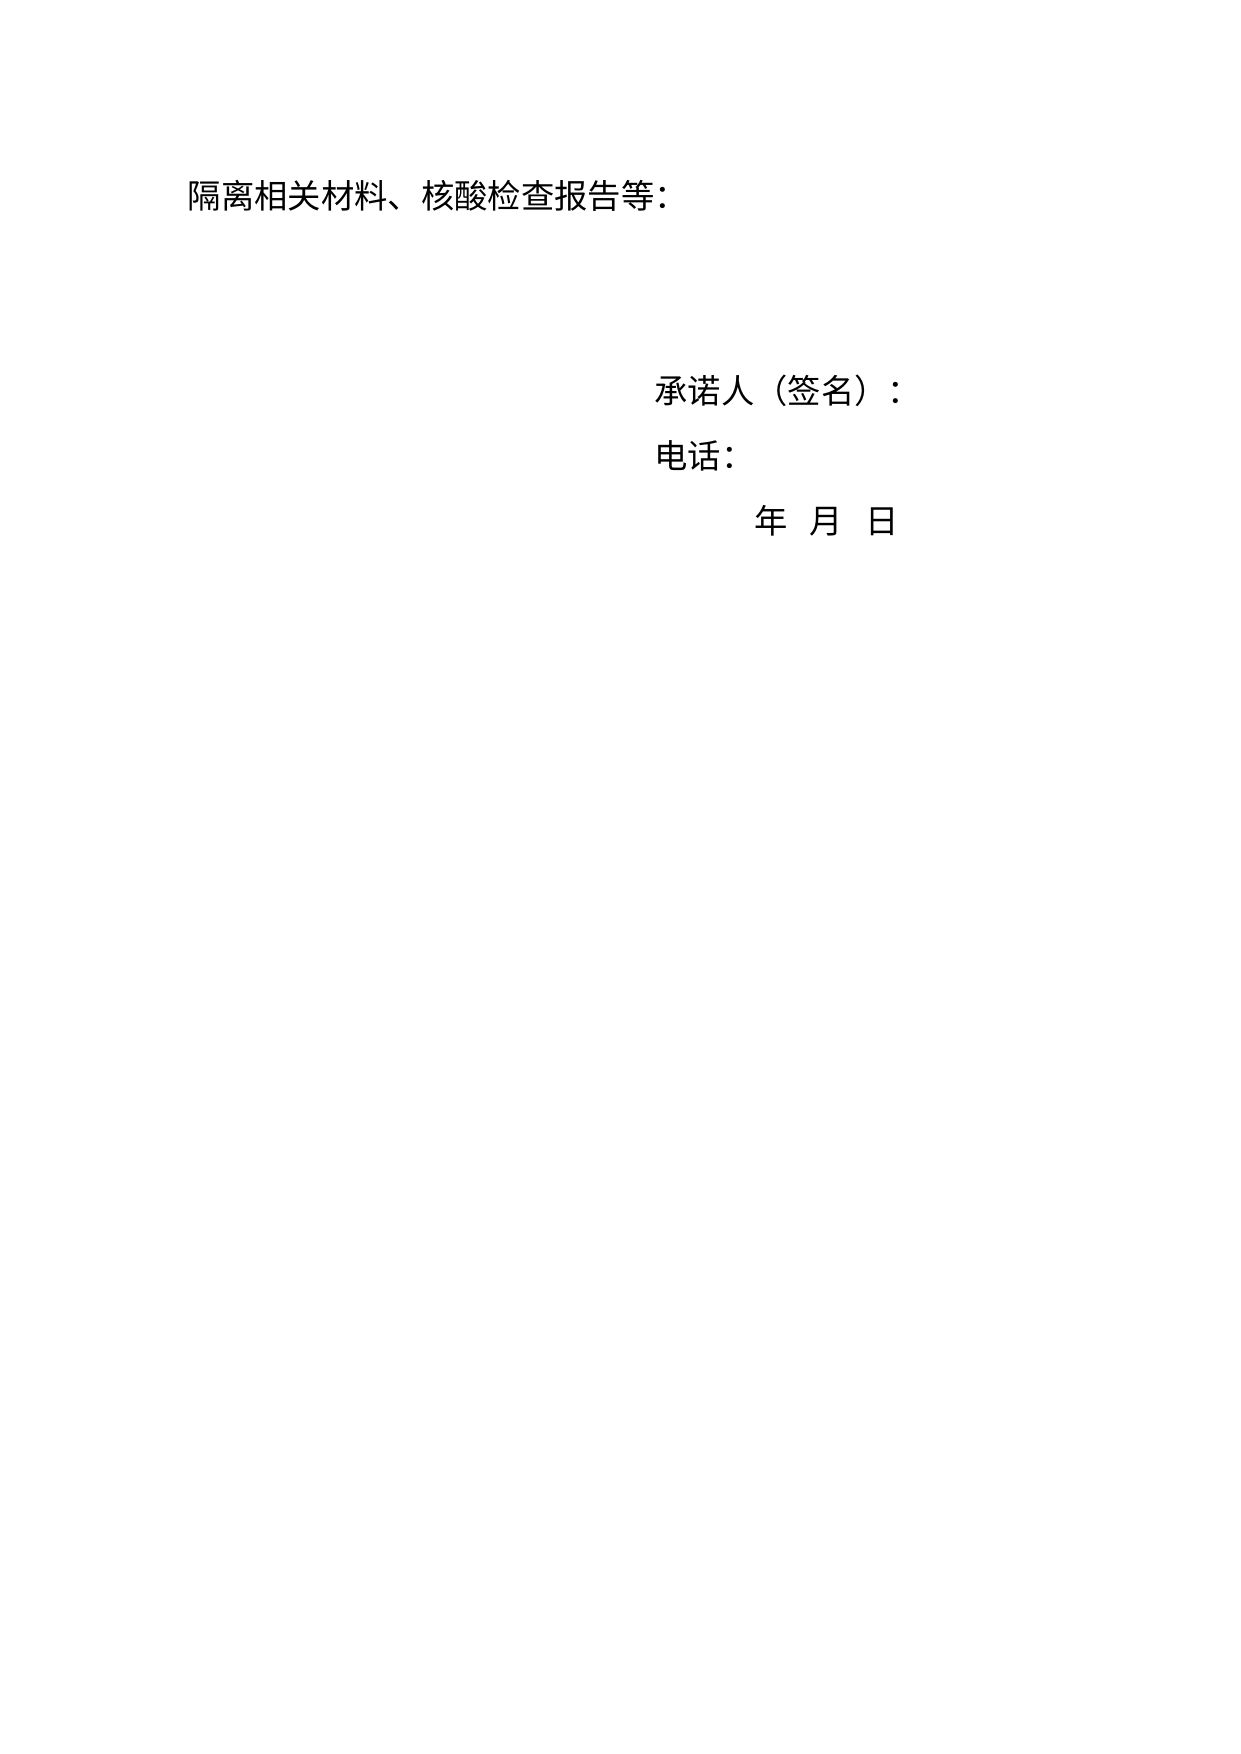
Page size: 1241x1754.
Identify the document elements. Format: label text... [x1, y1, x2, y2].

text 年 月 日 [187, 487, 1053, 552]
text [187, 162, 1053, 227]
text 电话： [187, 422, 1053, 487]
text 承诺人（签名）： [187, 357, 1053, 422]
